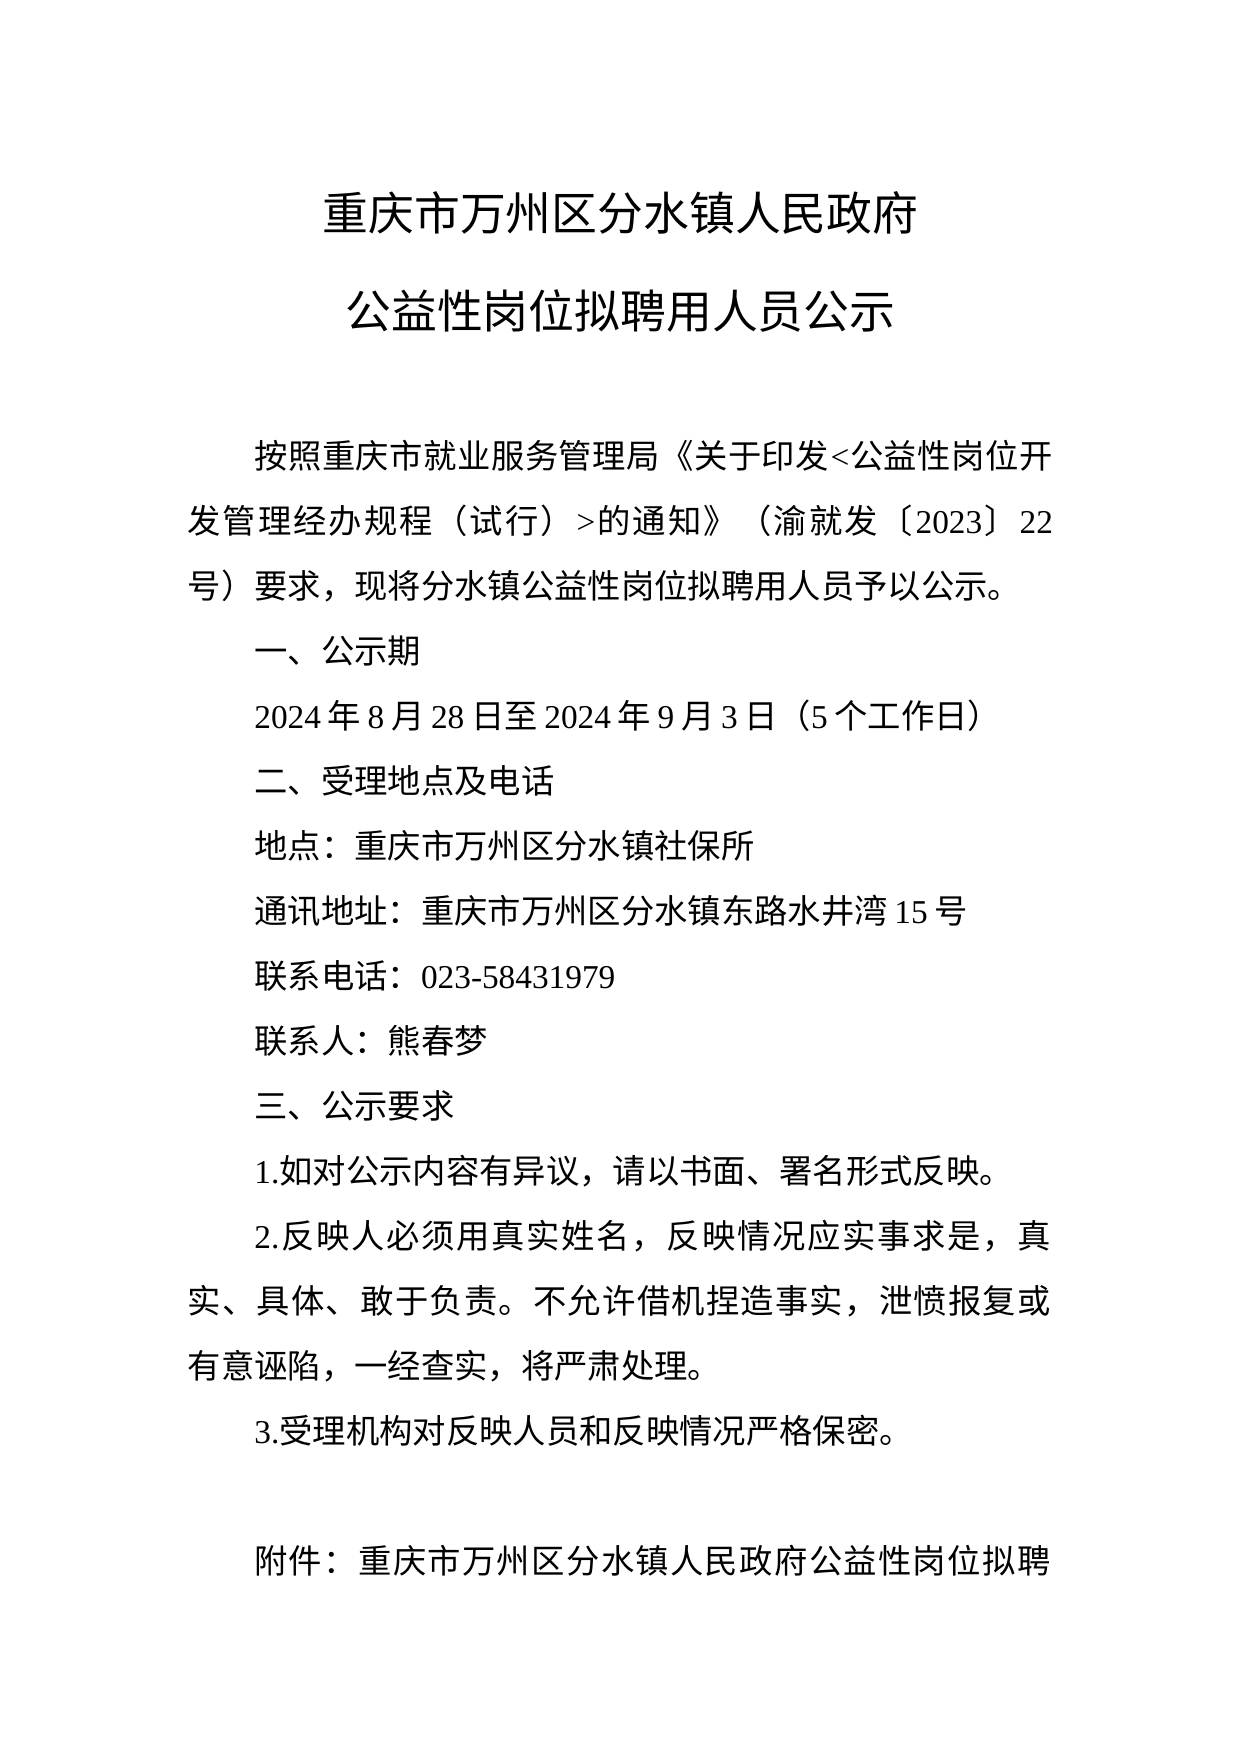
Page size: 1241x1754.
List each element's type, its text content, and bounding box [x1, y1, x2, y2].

text 2.反映人必须用真实姓名，反映情况应实事求是，真实、具体、敢于负责。不允许借机捏造事实，泄愤报复或有意诬陷，一经查实，将严肃处理。 [187, 1202, 1053, 1397]
text 3.受理机构对反映人员和反映情况严格保密。 [187, 1397, 1053, 1462]
text 地点：重庆市万州区分水镇社保所 [187, 812, 1053, 877]
text 通讯地址：重庆市万州区分水镇东路水井湾15号 [187, 877, 1053, 942]
text 1.如对公示内容有异议，请以书面、署名形式反映。 [187, 1137, 1053, 1202]
text 二、受理地点及电话 [187, 747, 1053, 812]
text 三、公示要求 [187, 1072, 1053, 1137]
text 联系电话：023-58431979 [187, 942, 1053, 1007]
text 重庆市万州区分水镇人民政府 [187, 162, 1053, 259]
text 公益性岗位拟聘用人员公示 [187, 259, 1053, 357]
text 联系人：熊春梦 [187, 1007, 1053, 1072]
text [187, 1527, 1053, 1592]
text 按照重庆市就业服务管理局《关于印发<公益性岗位开发管理经办规程（试行）>的通知》（渝就发〔2023〕22号）要求，现将分水镇公益性岗位拟聘用人员予以公示。 [187, 422, 1053, 617]
text 一、公示期 [187, 617, 1053, 682]
text 2024年8月28日至2024年9月3日（5个工作日） [187, 682, 1053, 747]
